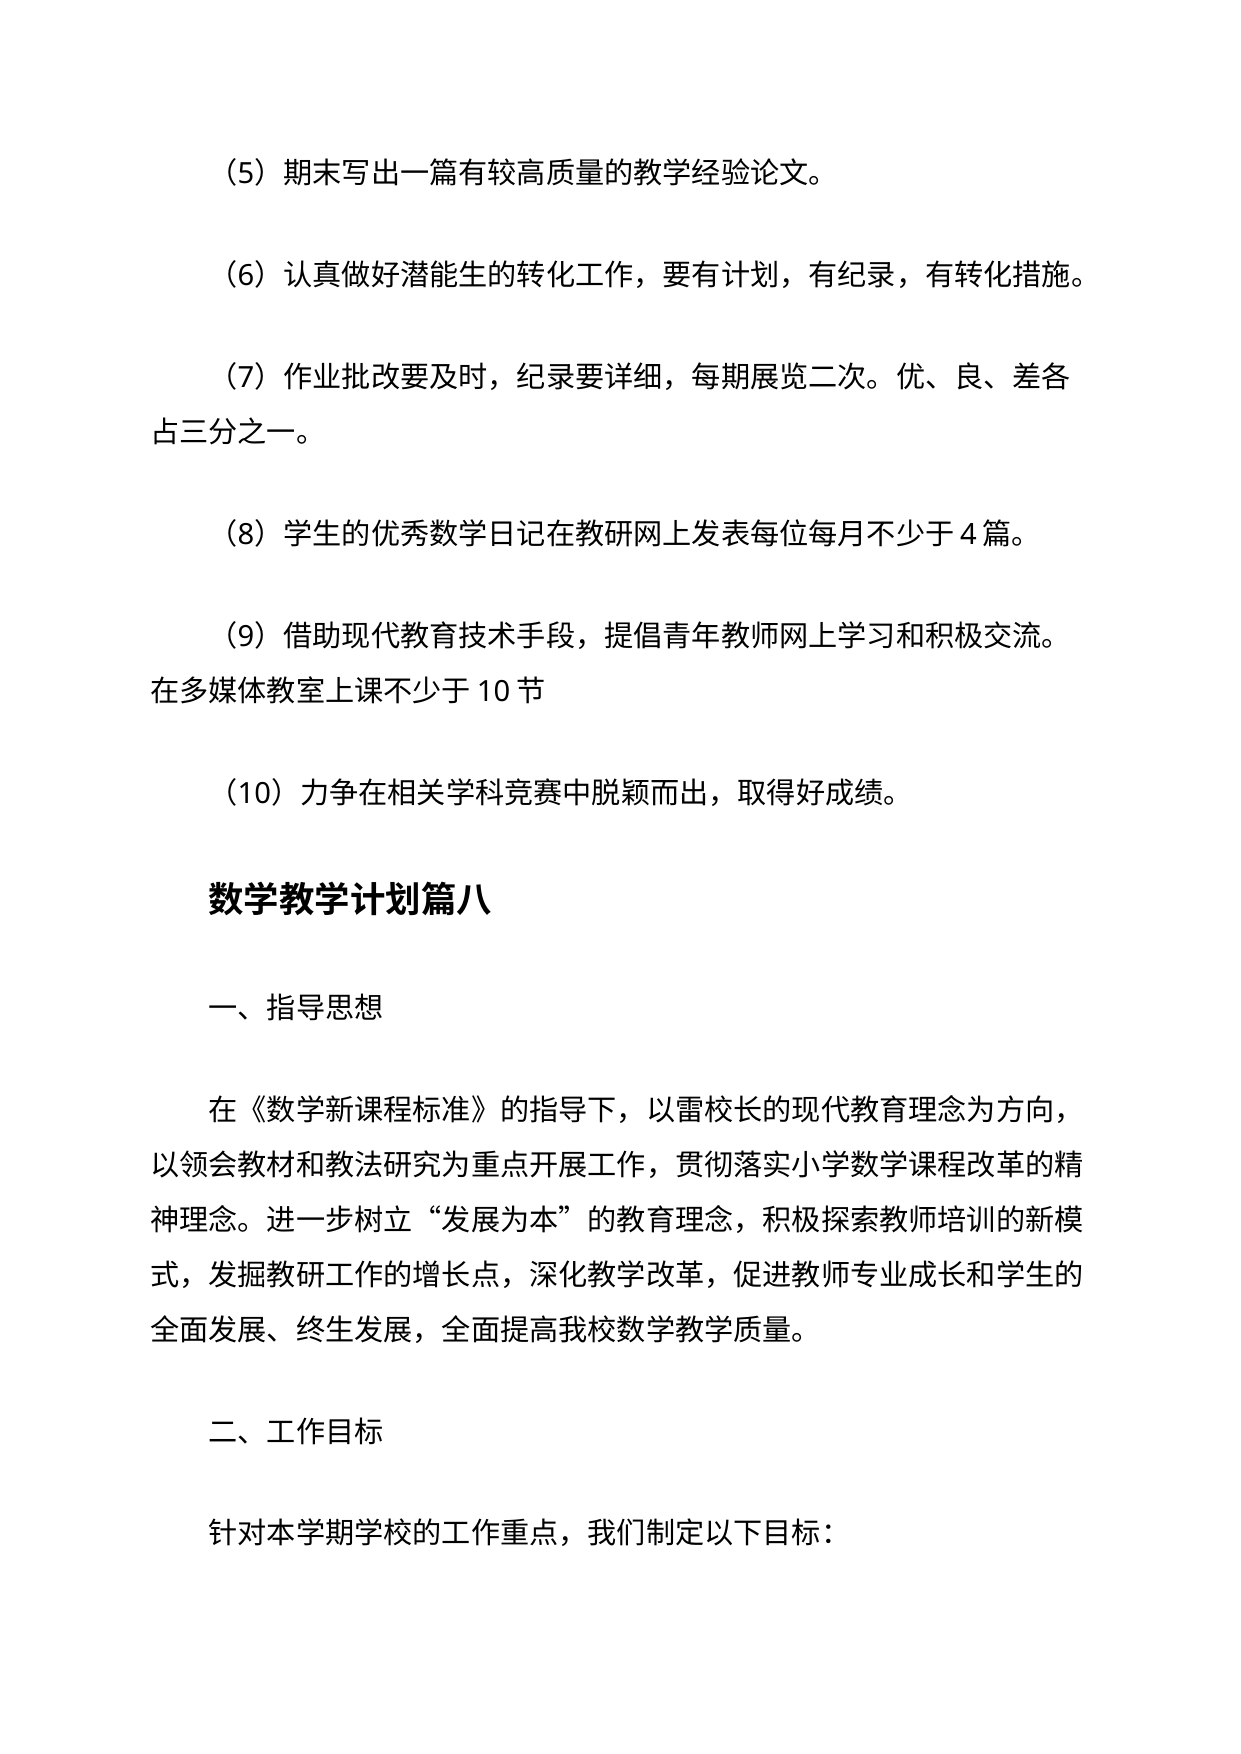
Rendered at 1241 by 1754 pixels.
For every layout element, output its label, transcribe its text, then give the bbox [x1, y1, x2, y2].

text 在《数学新课程标准》的指导下，以雷校长的现代教育理念为方向，以领会教材和教法研究为重点开展工作，贯彻落实小学数学课程改革的精神理念。进一步树立“发展为本”的教育理念，积极探索教师培训的新模式，发掘教研工作的增长点，深化教学改革，促进教师专业成长和学生的全面发展、终生发展，全面提高我校数学教学质量。 [150, 1087, 1090, 1349]
text （7）作业批改要及时，纪录要详细，每期展览二次。优、良、差各占三分之一。 [150, 354, 1090, 451]
text （6）认真做好潜能生的转化工作，要有计划，有纪录，有转化措施。 [150, 252, 1090, 294]
text 针对本学期学校的工作重点，我们制定以下目标： [150, 1510, 1090, 1552]
text 数学教学计划篇八 [150, 872, 1090, 923]
text 二、工作目标 [150, 1408, 1090, 1451]
text （10）力争在相关学科竞赛中脱颖而出，取得好成绩。 [150, 770, 1090, 812]
text 一、指导思想 [150, 985, 1090, 1027]
text （9）借助现代教育技术手段，提倡青年教师网上学习和积极交流。在多媒体教室上课不少于10节 [150, 613, 1090, 710]
text （8）学生的优秀数学日记在教研网上发表每位每月不少于4篇。 [150, 511, 1090, 553]
text （5）期末写出一篇有较高质量的教学经验论文。 [150, 150, 1090, 192]
